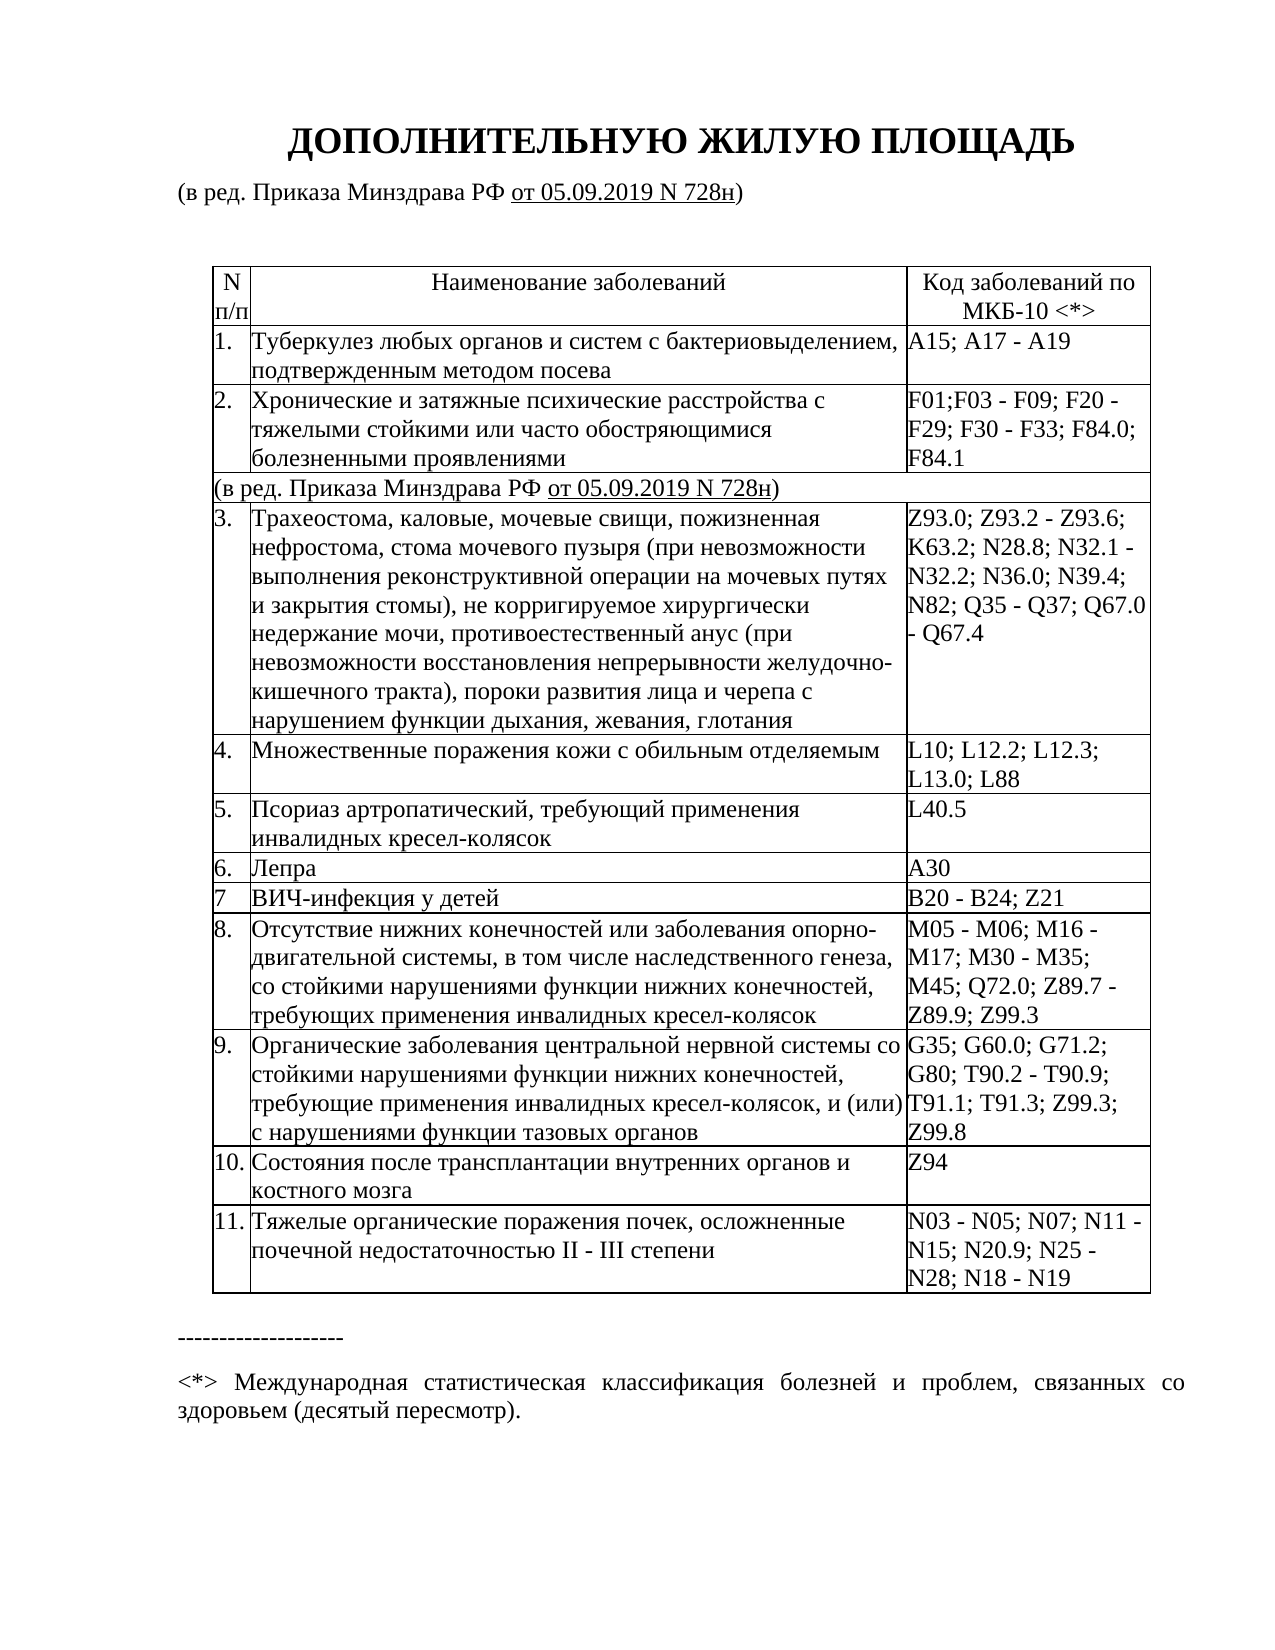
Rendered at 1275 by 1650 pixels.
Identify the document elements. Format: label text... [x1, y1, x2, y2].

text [177, 118, 1186, 161]
table_cell Лепра [251, 853, 906, 882]
table_cell Z93.0; Z93.2 - Z93.6; K63.2; N28.8; N32.1 - N32.2; N36.0; N39.4; N82; Q35 - Q37; Q67.0 - Q67.4 [908, 503, 1150, 733]
table_cell B20 - B24; Z21 [908, 883, 1150, 912]
table_cell Тяжелые органические поражения почек, осложненные почечной недостаточностью II - III степени [251, 1206, 906, 1292]
table_header N п/п [214, 267, 250, 325]
table_cell 8. [214, 914, 250, 1029]
table_cell 5. [214, 794, 250, 852]
table_cell Псориаз артропатический, требующий применения инвалидных кресел-колясок [251, 794, 906, 852]
table_cell G35; G60.0; G71.2; G80; T90.2 - T90.9; T91.1; T91.3; Z99.3; Z99.8 [908, 1030, 1150, 1145]
text -------------------- [177, 1322, 1186, 1351]
table_cell F01;F03 - F09; F20 - F29; F30 - F33; F84.0; F84.1 [908, 385, 1150, 472]
table_cell Хронические и затяжные психические расстройства с тяжелыми стойкими или часто обостряющимися болезненными проявлениями [251, 385, 906, 472]
table_cell Отсутствие нижних конечностей или заболевания опорно-двигательной системы, в том числе наследственного генеза, со стойкими нарушениями функции нижних конечностей, требующих применения инвалидных кресел-колясок [251, 914, 906, 1029]
table_cell 10. [214, 1147, 250, 1204]
text <*> Международная статистическая классификация болезней и проблем, связанных со здоровьем (десятый пересмотр). [177, 1367, 1186, 1424]
table_cell M05 - M06; M16 - M17; M30 - M35; M45; Q72.0; Z89.7 - Z89.9; Z99.3 [908, 914, 1150, 1029]
text (в ред. Приказа Минздрава РФ от 05.09.2019 N 728н) [177, 177, 1186, 206]
table_header Наименование заболеваний [251, 267, 906, 325]
table_cell A30 [908, 853, 1150, 882]
table_cell Органические заболевания центральной нервной системы со стойкими нарушениями функции нижних конечностей, требующие применения инвалидных кресел-колясок, и (или) с нарушениями функции тазовых органов [251, 1030, 906, 1145]
table_cell A15; A17 - A19 [908, 326, 1150, 384]
table_cell Трахеостома, каловые, мочевые свищи, пожизненная нефростома, стома мочевого пузыря (при невозможности выполнения реконструктивной операции на мочевых путях и закрытия стомы), не корригируемое хирургически недержание мочи, противоестественный анус (при невозможности восстановления непрерывности желудочно-кишечного тракта), пороки развития лица и черепа с нарушением функции дыхания, жевания, глотания [251, 503, 906, 733]
table_cell (в ред. Приказа Минздрава РФ от 05.09.2019 N 728н) [214, 473, 1150, 502]
table_cell L10; L12.2; L12.3; L13.0; L88 [908, 735, 1150, 792]
table_cell ВИЧ-инфекция у детей [251, 883, 906, 912]
table_cell L40.5 [908, 794, 1150, 852]
table_cell 9. [214, 1030, 250, 1145]
table_cell Z94 [908, 1147, 1150, 1204]
table_header Код заболеваний по МКБ-10 <*> [908, 267, 1150, 325]
table_cell 1. [214, 326, 250, 384]
table_cell Туберкулез любых органов и систем с бактериовыделением, подтвержденным методом посева [251, 326, 906, 384]
table_cell 3. [214, 503, 250, 733]
table_cell N03 - N05; N07; N11 - N15; N20.9; N25 - N28; N18 - N19 [908, 1206, 1150, 1292]
table_cell 6. [214, 853, 250, 882]
table_cell Состояния после трансплантации внутренних органов и костного мозга [251, 1147, 906, 1204]
table_cell Множественные поражения кожи с обильным отделяемым [251, 735, 906, 792]
table_cell 7 [214, 883, 250, 912]
table_cell 4. [214, 735, 250, 792]
table_cell 2. [214, 385, 250, 472]
table_cell 11. [214, 1206, 250, 1292]
